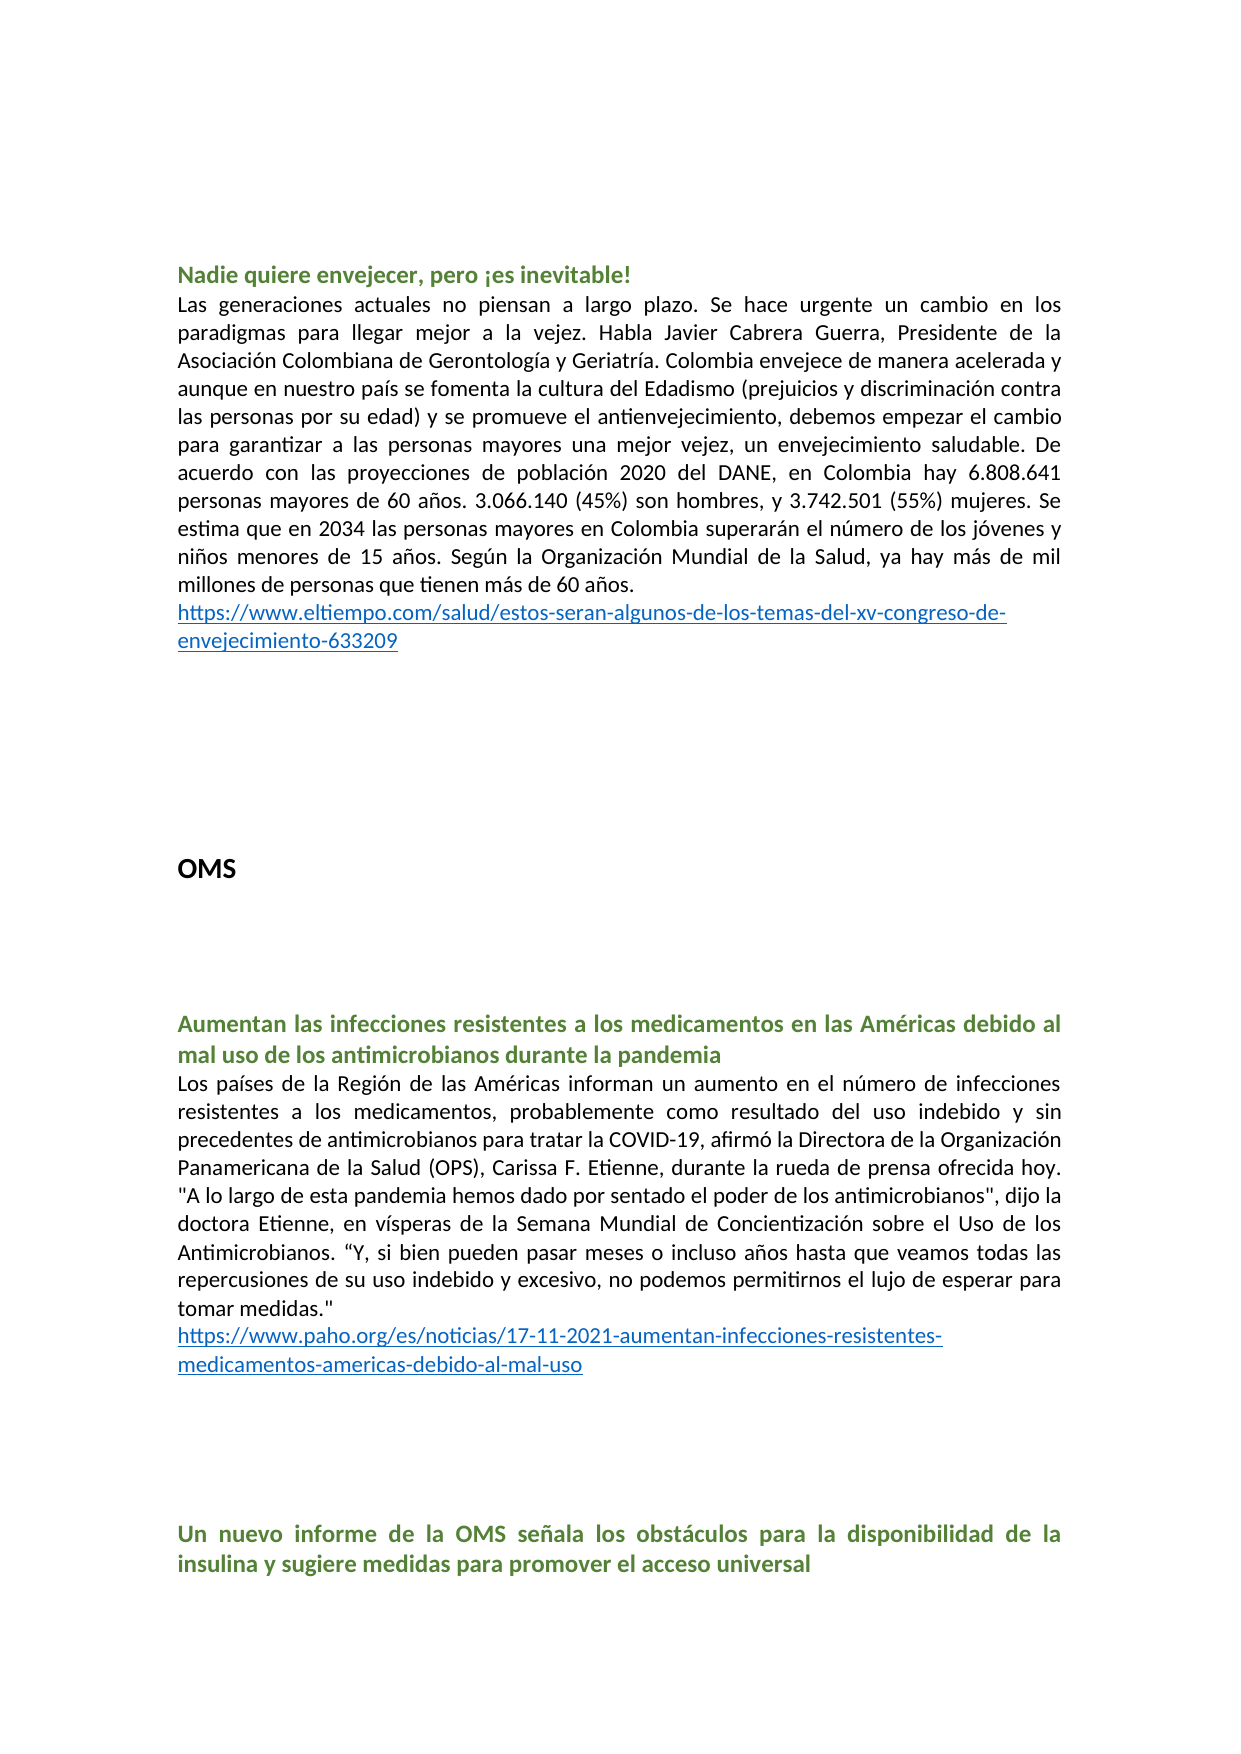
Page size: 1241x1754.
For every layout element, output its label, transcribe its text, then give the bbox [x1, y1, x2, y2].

text https://www.eltiempo.com/salud/estos-seran-algunos-de-los-temas-del-xv-congreso-de-envejecimiento-633209 [177, 598, 1063, 654]
text Los países de la Región de las Américas informan un aumento en el número de infecciones resistentes a los medicamentos, probablemente como resultado del uso indebido y sin precedentes de antimicrobianos para tratar la COVID-19, afirmó la Directora de la Organización Panamericana de la Salud (OPS), Carissa F. Etienne, durante la rueda de prensa ofrecida hoy. "A lo largo de esta pandemia hemos dado por sentado el poder de los antimicrobianos", dijo la doctora Etienne, en vísperas de la Semana Mundial de Concientización sobre el Uso de los Antimicrobianos. “Y, si bien pueden pasar meses o incluso años hasta que veamos todas las repercusiones de su uso indebido y excesivo, no podemos permitirnos el lujo de esperar para tomar medidas." [177, 1069, 1063, 1322]
text https://www.paho.org/es/noticias/17-11-2021-aumentan-infecciones-resistentes-medicamentos-americas-debido-al-mal-uso [177, 1322, 1063, 1378]
text Las generaciones actuales no piensan a largo plazo. Se hace urgente un cambio en los paradigmas para llegar mejor a la vejez. Habla Javier Cabrera Guerra, Presidente de la Asociación Colombiana de Gerontología y Geriatría. Colombia envejece de manera acelerada y aunque en nuestro país se fomenta la cultura del Edadismo (prejuicios y discriminación contra las personas por su edad) y se promueve el antienvejecimiento, debemos empezar el cambio para garantizar a las personas mayores una mejor vejez, un envejecimiento saludable. De acuerdo con las proyecciones de población 2020 del DANE, en Colombia hay 6.808.641 personas mayores de 60 años. 3.066.140 (45%) son hombres, y 3.742.501 (55%) mujeres. Se estima que en 2034 las personas mayores en Colombia superarán el número de los jóvenes y niños menores de 15 años. Según la Organización Mundial de la Salud, ya hay más de mil millones de personas que tienen más de 60 años. [177, 290, 1063, 598]
text OMS [177, 851, 1063, 886]
text Un nuevo informe de la OMS señala los obstáculos para la disponibilidad de la insulina y sugiere medidas para promover el acceso universal [177, 1518, 1063, 1579]
text Nadie quiere envejecer, pero ¡es inevitable! [177, 260, 1063, 290]
text Aumentan las infecciones resistentes a los medicamentos en las Américas debido al mal uso de los antimicrobianos durante la pandemia [177, 1008, 1063, 1069]
